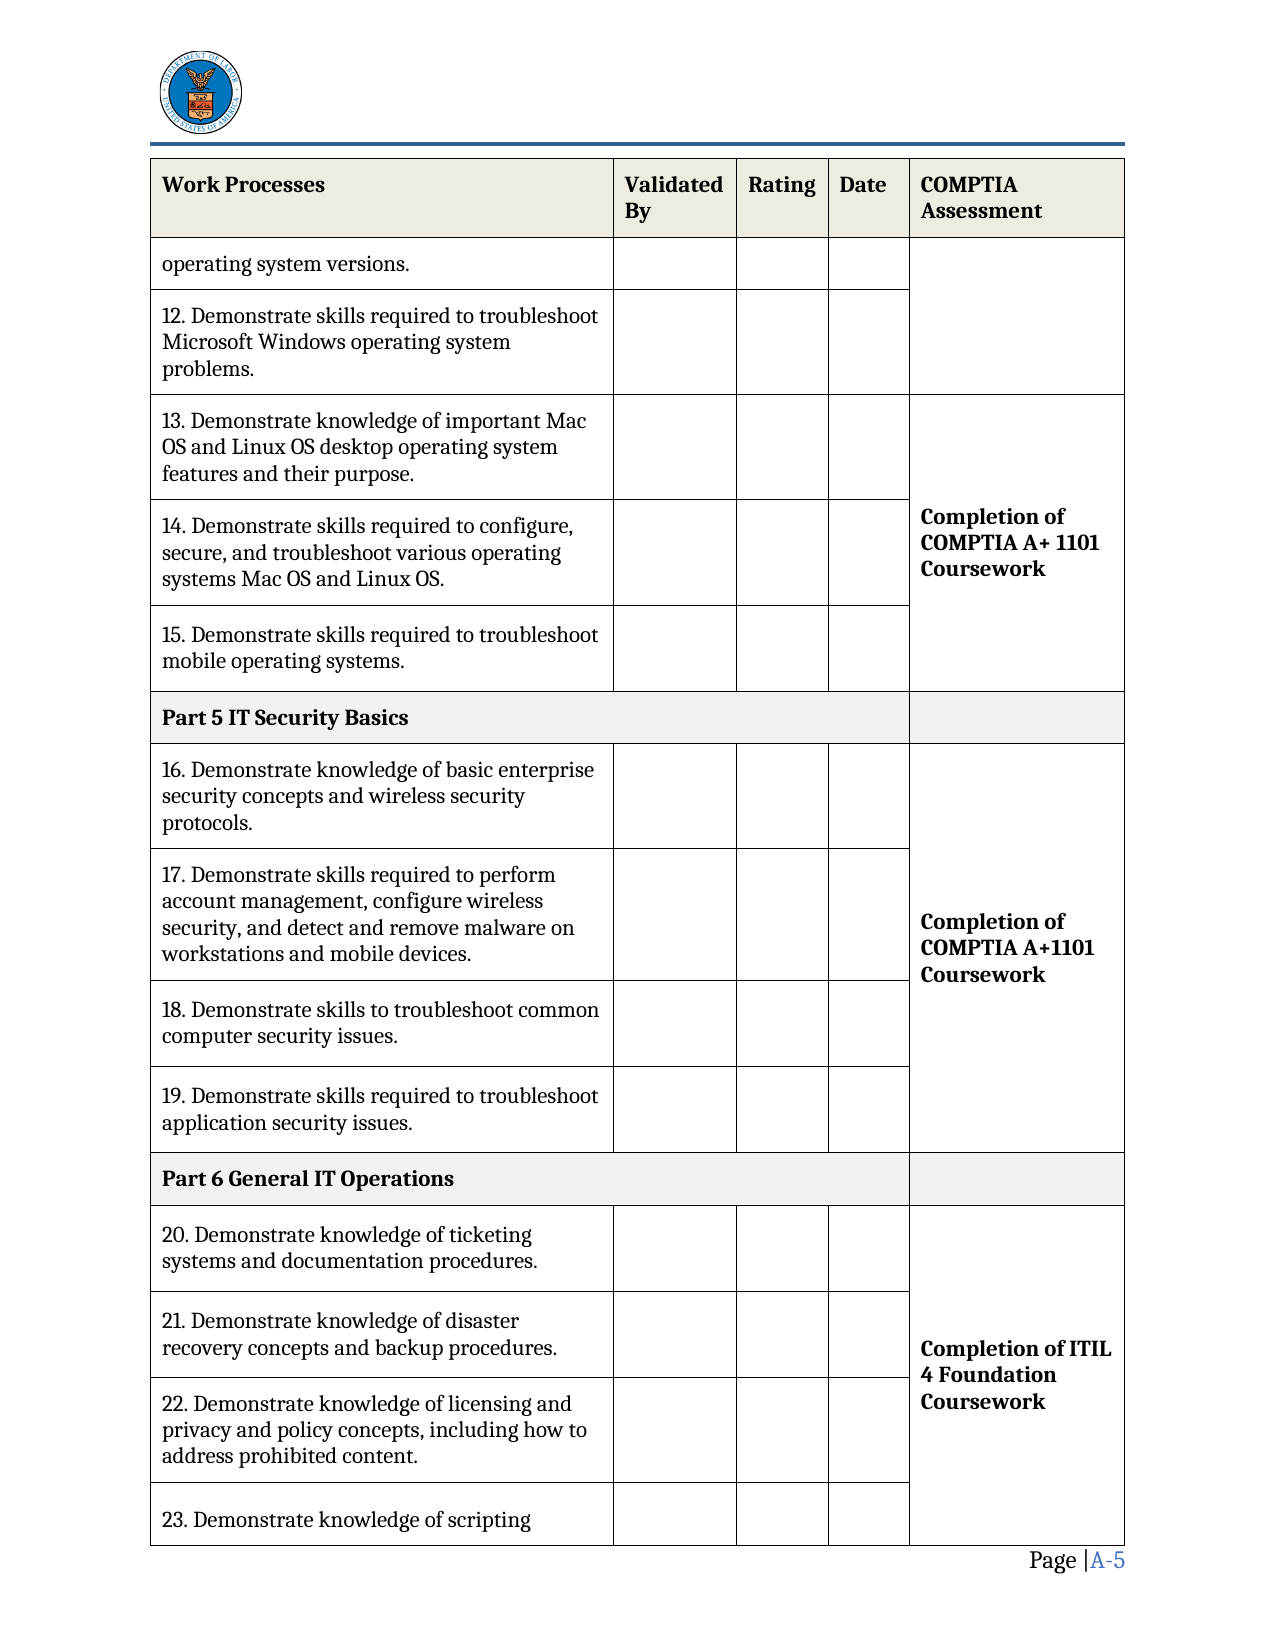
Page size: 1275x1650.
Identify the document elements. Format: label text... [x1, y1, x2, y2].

table_cell [614, 1483, 736, 1545]
table_cell Completion of COMPTIA A+1101 Coursework [910, 744, 1124, 1152]
table_cell [737, 1206, 828, 1291]
table_cell 11. Demonstrate skills required to install, configure, and secure Microsoft Windows 10 operating system versions. [151, 238, 613, 289]
table_cell 16. Demonstrate knowledge of basic enterprise security concepts and wireless security protocols. [151, 744, 613, 848]
table_cell 20. Demonstrate knowledge of ticketing systems and documentation procedures. [151, 1206, 613, 1291]
table_cell [910, 1153, 1124, 1204]
table_cell [737, 1067, 828, 1152]
table_cell 19. Demonstrate skills required to troubleshoot application security issues. [151, 1067, 613, 1152]
table_cell 23. Demonstrate knowledge of scripting languages, basic functions, and logic structures. [151, 1483, 613, 1545]
table_cell [614, 238, 736, 289]
table_cell [829, 606, 909, 691]
table_cell [614, 1292, 736, 1377]
table_cell [829, 1067, 909, 1152]
table_cell [737, 1483, 828, 1545]
table_cell 17. Demonstrate skills required to perform account management, configure wireless security, and detect and remove malware on workstations and mobile devices. [151, 849, 613, 980]
table_cell [829, 1483, 909, 1545]
table_cell [737, 290, 828, 394]
table_cell [829, 1206, 909, 1291]
table_cell [737, 395, 828, 499]
table_cell [614, 1206, 736, 1291]
table_header Date [829, 159, 909, 237]
table_cell [613, 1153, 737, 1204]
table_cell [614, 606, 736, 691]
table_cell [737, 1292, 828, 1377]
table_cell [737, 981, 828, 1066]
table_cell [737, 238, 828, 289]
table_cell [829, 238, 909, 289]
table_cell [829, 981, 909, 1066]
table_cell [737, 744, 828, 848]
table_header Work Processes [151, 159, 613, 237]
table_cell [614, 849, 736, 980]
table_cell [829, 500, 909, 604]
table_cell 12. Demonstrate skills required to troubleshoot Microsoft Windows operating system problems. [151, 290, 613, 394]
table_cell [614, 1378, 736, 1482]
table_cell [737, 1378, 828, 1482]
table_cell [737, 1153, 828, 1204]
table_cell [737, 500, 828, 604]
table_cell Part 6 General IT Operations [151, 1153, 613, 1204]
table_cell [829, 849, 909, 980]
table_cell 14. Demonstrate skills required to configure, secure, and troubleshoot various operating systems Mac OS and Linux OS. [151, 500, 613, 604]
table_header COMPTIA Assessment [910, 159, 1124, 237]
table_cell [614, 500, 736, 604]
table_cell [614, 981, 736, 1066]
table_cell [829, 1378, 909, 1482]
table_cell [829, 744, 909, 848]
table_cell [613, 692, 737, 743]
table_cell Completion of COMPTIA A+ 1101 Coursework [910, 395, 1124, 691]
table_cell 18. Demonstrate skills to troubleshoot common computer security issues. [151, 981, 613, 1066]
table_cell [829, 395, 909, 499]
table_cell [614, 744, 736, 848]
table_cell [737, 692, 828, 743]
table_cell [829, 1292, 909, 1377]
table_cell Completion of ITIL 4 Foundation Coursework [910, 1206, 1124, 1545]
picture [159, 51, 242, 134]
table_cell [828, 1153, 909, 1204]
table_cell 15. Demonstrate skills required to troubleshoot mobile operating systems. [151, 606, 613, 691]
table_header Validated By [614, 159, 736, 237]
table_cell 22. Demonstrate knowledge of licensing and privacy and policy concepts, including how to address prohibited content. [151, 1378, 613, 1482]
table_cell [828, 692, 909, 743]
table_cell [614, 1067, 736, 1152]
table_cell 13. Demonstrate knowledge of important Mac OS and Linux OS desktop operating system features and their purpose. [151, 395, 613, 499]
table_cell [614, 290, 736, 394]
table_cell Part 5 IT Security Basics [151, 692, 613, 743]
table_header Rating [737, 159, 828, 237]
table_cell [737, 606, 828, 691]
table_cell [829, 290, 909, 394]
table_cell 21. Demonstrate knowledge of disaster recovery concepts and backup procedures. [151, 1292, 613, 1377]
table_cell [910, 692, 1124, 743]
table_cell [614, 395, 736, 499]
table_cell [737, 849, 828, 980]
